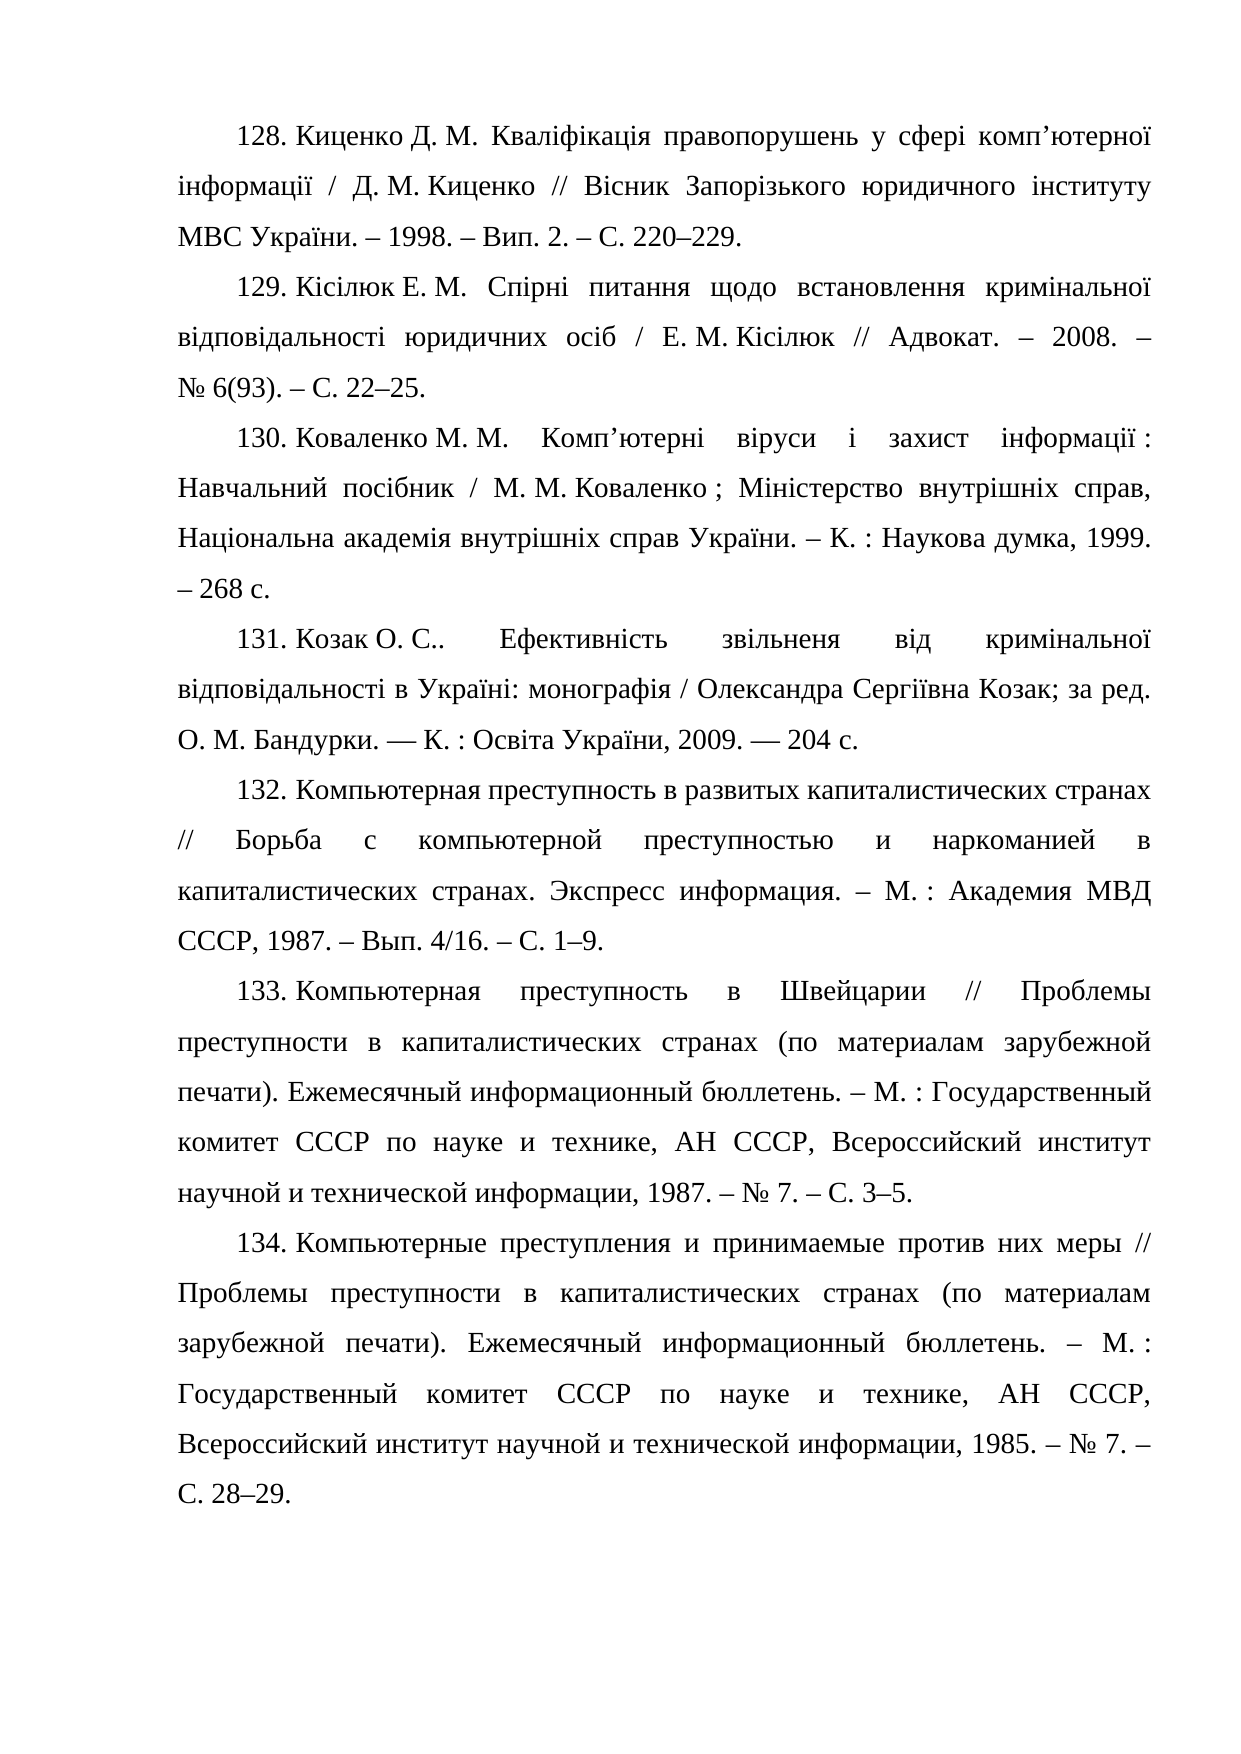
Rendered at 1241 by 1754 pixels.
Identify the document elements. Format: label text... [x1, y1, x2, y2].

list Кісілюк Е. М. Спірні питання щодо встановлення кримінальної відповідальності юридичних осіб / Е. М. Кісілюк // Адвокат. – 2008. – № 6(93). – С. 22–25. [177, 269, 1152, 403]
list Компьютерные преступления и принимаемые против них меры // Проблемы преступности в капиталистических странах (по материалам зарубежной печати). Ежемесячный информационный бюллетень. – М. : Государственный комитет СССР по науке и технике, АН СССР, Всероссийский институт научной и технической информации, 1985. – № 7. – С. 28–29. [177, 1225, 1152, 1510]
list Киценко Д. М. Кваліфікація правопорушень у сфері комп’ютерної інформації / Д. М. Киценко // Вісник Запорізького юридичного інституту МВС України. – 1998. – Вип. 2. – С. 220–229. [177, 118, 1152, 252]
list Коваленко М. М. Комп’ютерні віруси і захист інформації : Навчальний посібник / М. М. Коваленко ; Міністерство внутрішніх справ, Національна академія внутрішніх справ України. – К. : Наукова думка, 1999. – 268 с. [177, 420, 1152, 604]
list Компьютерная преступность в развитых капиталистических странах // Борьба с компьютерной преступностью и наркоманией в капиталистических странах. Экспресс информация. – М. : Академия МВД СССР, 1987. – Вып. 4/16. – С. 1–9. [177, 772, 1152, 957]
list Козак О. С.. Ефективність звільненя від кримінальної відповідальності в Україні: монографія / Олександра Сергіївна Козак; за ред. О. М. Бандурки. — К. : Освіта України, 2009. — 204 с. [177, 621, 1152, 755]
list Компьютерная преступность в Швейцарии // Проблемы преступности в капиталистических странах (по материалам зарубежной печати). Ежемесячный информационный бюллетень. – М. : Государственный комитет СССР по науке и технике, АН СССР, Всероссийский институт научной и технической информации, 1987. – № 7. – С. 3–5. [177, 973, 1152, 1208]
